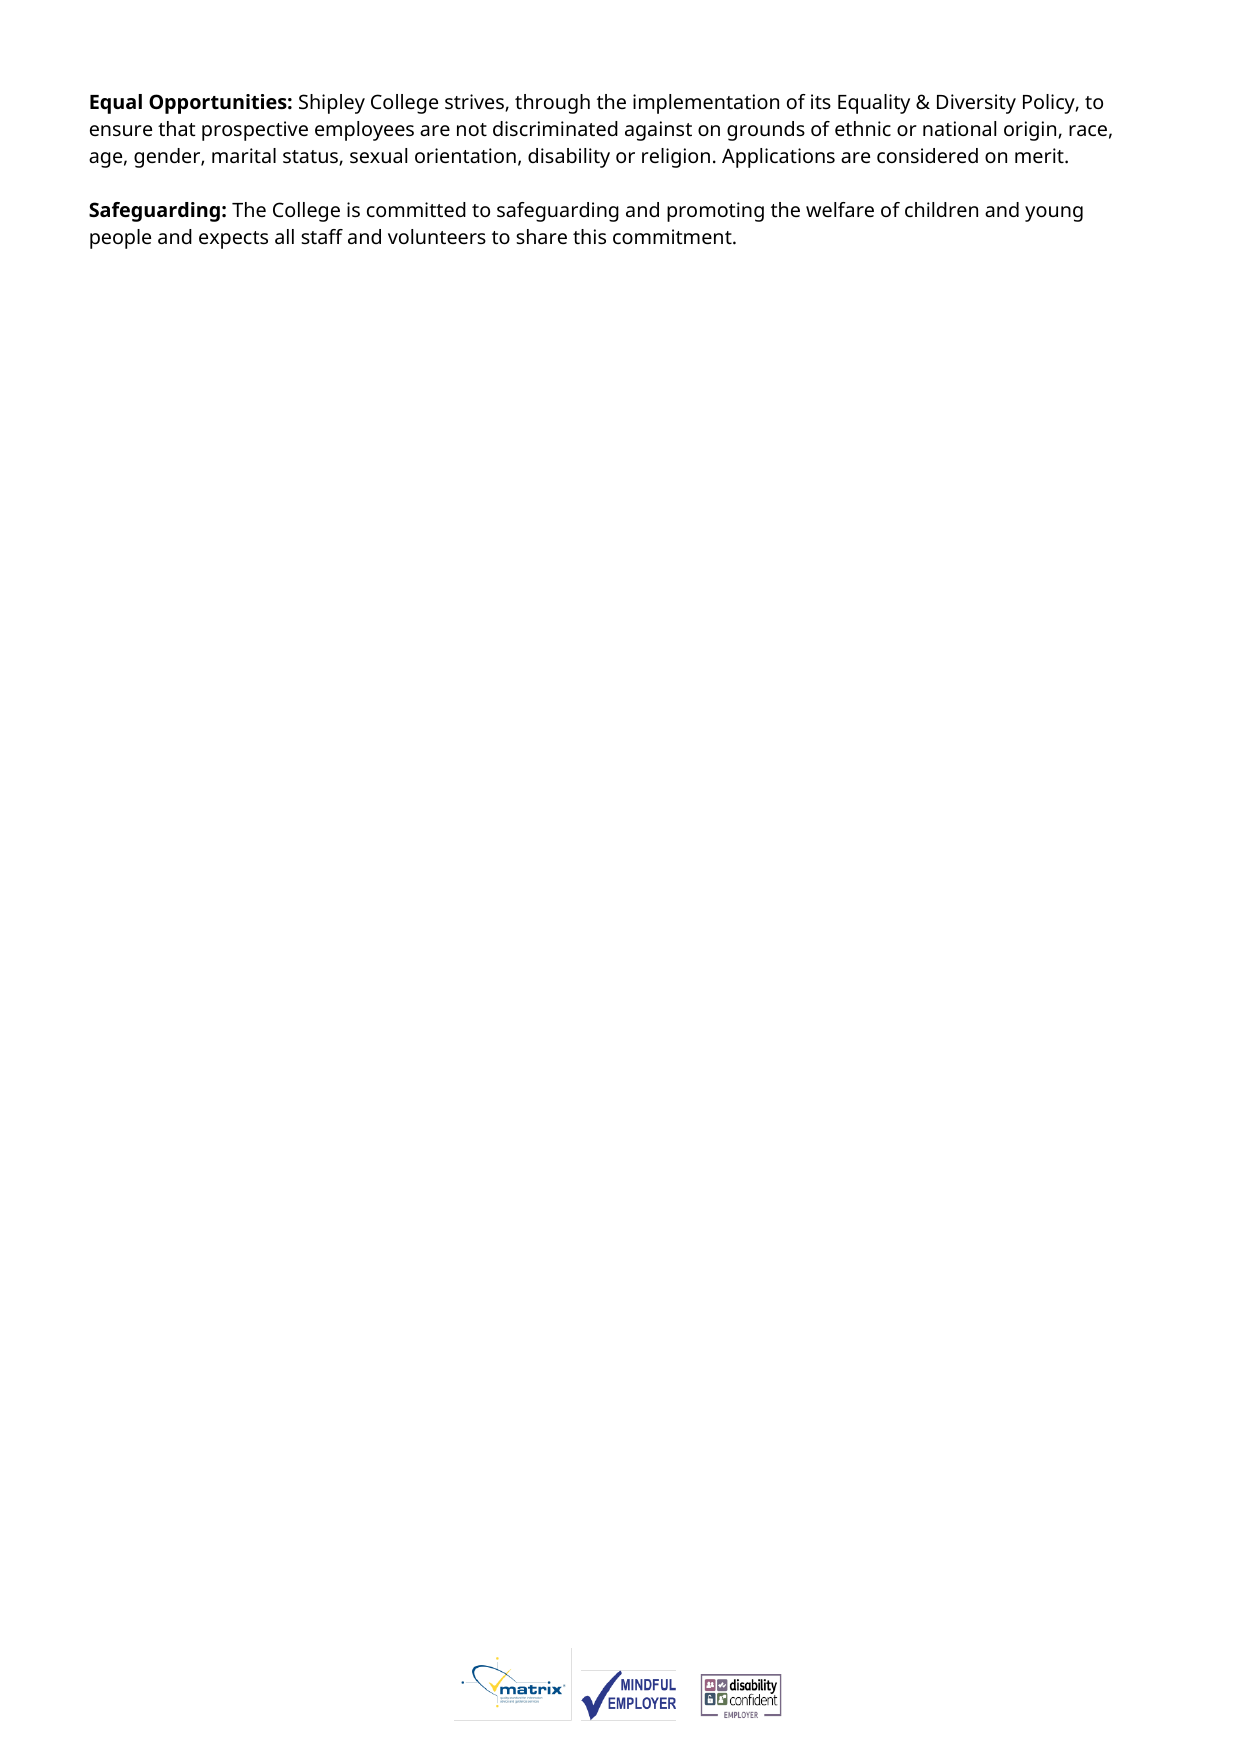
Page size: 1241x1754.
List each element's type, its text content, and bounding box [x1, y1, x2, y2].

text Equal Opportunities: Shipley College strives, through the implementation of its Equality & Diversity Policy, to ensure that prospective employees are not discriminated against on grounds of ethnic or national origin, race, age, gender, marital status, sexual orientation, disability or religion. Applications are considered on merit. [88, 88, 1152, 169]
picture [451, 1647, 817, 1729]
text Safeguarding: The College is committed to safeguarding and promoting the welfare of children and young people and expects all staff and volunteers to share this commitment. [88, 196, 1152, 250]
